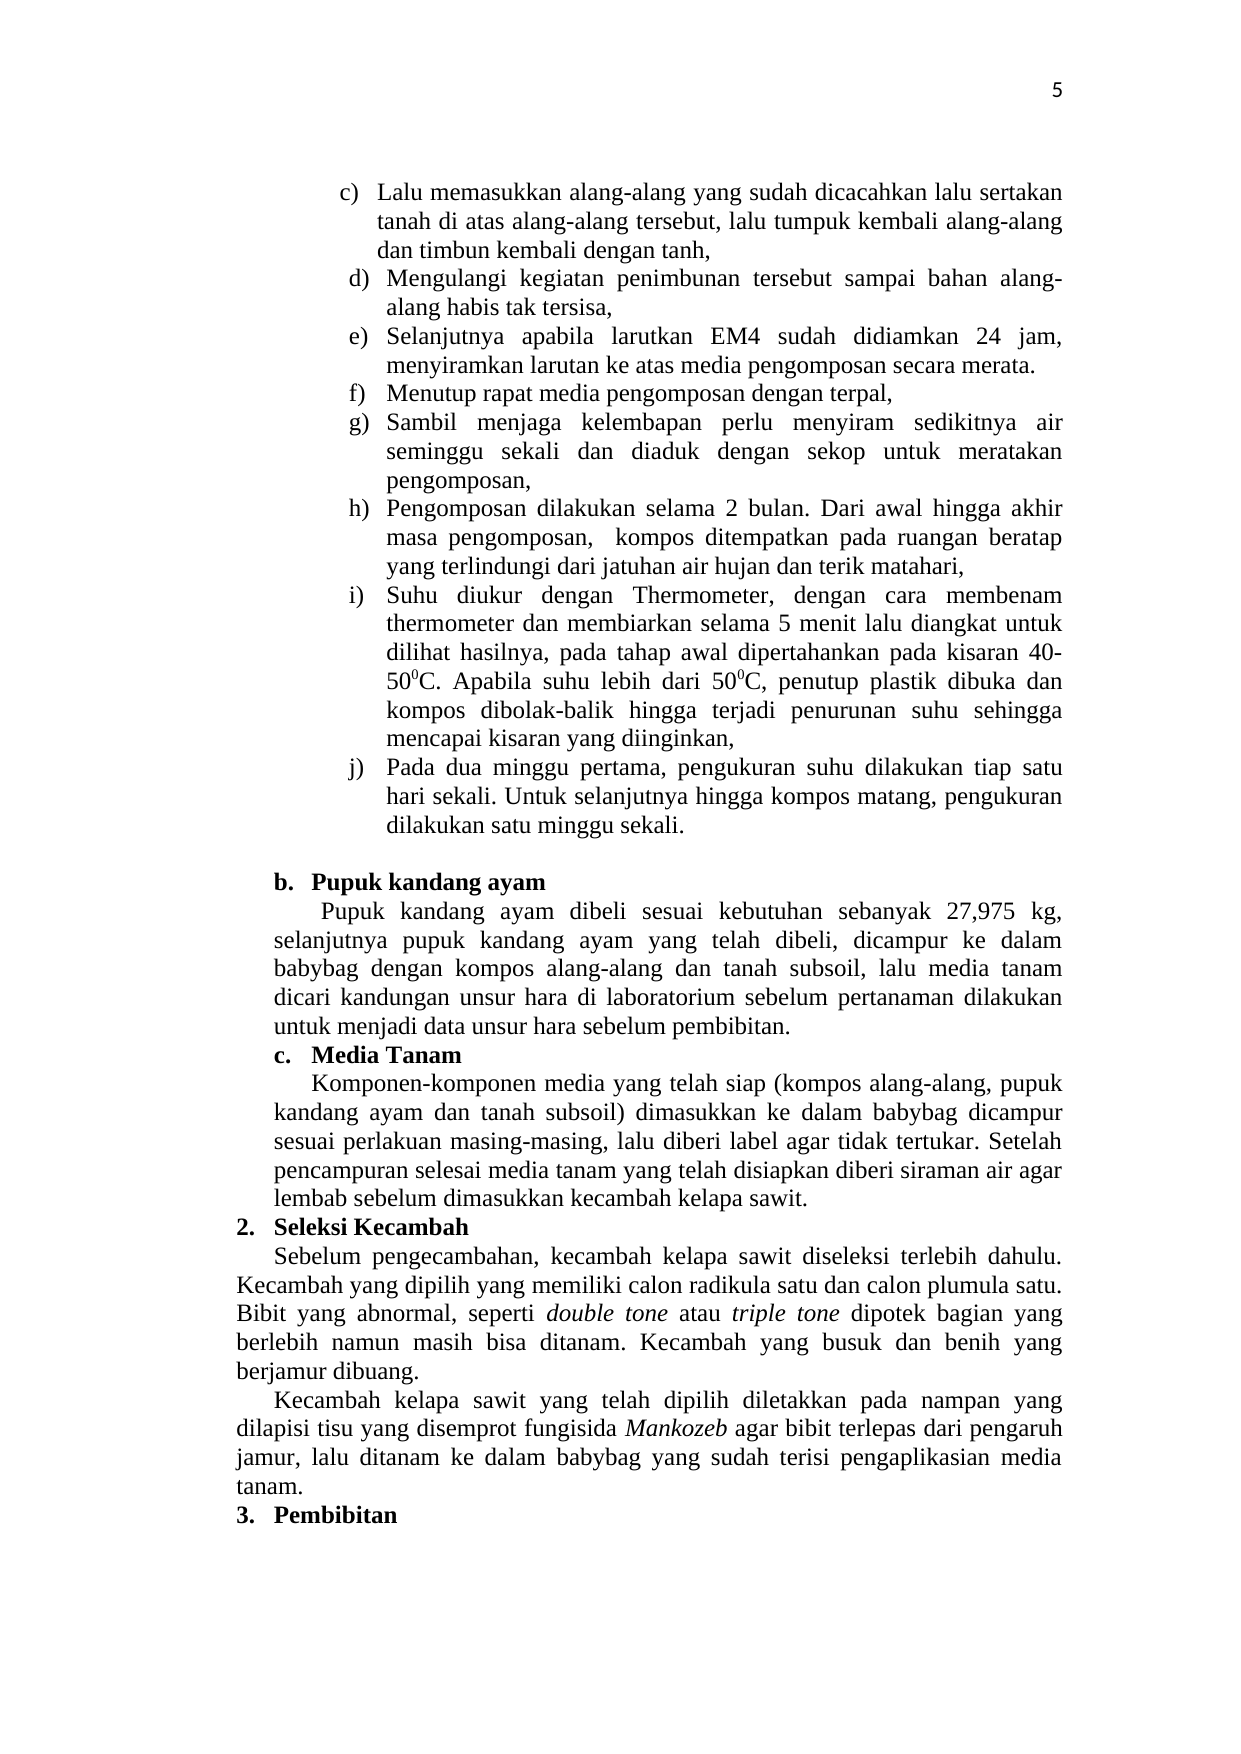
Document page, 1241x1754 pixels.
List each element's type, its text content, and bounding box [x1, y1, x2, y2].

list Media Tanam [274, 1040, 1063, 1068]
list Pupuk kandang ayam dibeli sesuai kebutuhan sebanyak 27,975 kg, selanjutnya pupuk kandang ayam yang telah dibeli, dicampur ke dalam babybag dengan kompos alang-alang dan tanah subsoil, lalu media tanam dicari kandungan unsur hara di laboratorium sebelum pertanaman dilakukan untuk menjadi data unsur hara sebelum pembibitan. [274, 896, 1063, 1040]
list Pupuk kandang ayam [274, 867, 1063, 896]
list Pada dua minggu pertama, pengukuran suhu dilakukan tiap satu hari sekali. Untuk selanjutnya hingga kompos matang, pengukuran dilakukan satu minggu sekali. [349, 752, 1063, 838]
list Pembibitan [236, 1500, 1063, 1528]
list Komponen-komponen media yang telah siap (kompos alang-alang, pupuk kandang ayam dan tanah subsoil) dimasukkan ke dalam babybag dicampur sesuai perlakuan masing-masing, lalu diberi label agar tidak tertukar. Setelah pencampuran selesai media tanam yang telah disiapkan diberi siraman air agar lembab sebelum dimasukkan kecambah kelapa sawit. [274, 1068, 1063, 1212]
list Pengomposan dilakukan selama 2 bulan. Dari awal hingga akhir masa pengomposan, kompos ditempatkan pada ruangan beratap yang terlindungi dari jatuhan air hujan dan terik matahari, [349, 493, 1063, 580]
list Menutup rapat media pengomposan dengan terpal, [349, 378, 1063, 407]
list Sambil menjaga kelembapan perlu menyiram sedikitnya air seminggu sekali dan diaduk dengan sekop untuk meratakan pengomposan, [349, 407, 1063, 493]
list Seleksi Kecambah [236, 1212, 1063, 1241]
list Sebelum pengecambahan, kecambah kelapa sawit diseleksi terlebih dahulu. Kecambah yang dipilih yang memiliki calon radikula satu dan calon plumula satu. Bibit yang abnormal, seperti double tone atau triple tone dipotek bagian yang berlebih namun masih bisa ditanam. Kecambah yang busuk dan benih yang berjamur dibuang. [236, 1241, 1063, 1385]
list Lalu memasukkan alang-alang yang sudah dicacahkan lalu sertakan tanah di atas alang-alang tersebut, lalu tumpuk kembali alang-alang dan timbun kembali dengan tanh, [339, 177, 1063, 263]
list Suhu diukur dengan Thermometer, dengan cara membenam thermometer dan membiarkan selama 5 menit lalu diangkat untuk dilihat hasilnya, pada tahap awal dipertahankan pada kisaran 40-500C. Apabila suhu lebih dari 500C, penutup plastik dibuka dan kompos dibolak-balik hingga terjadi penurunan suhu sehingga mencapai kisaran yang diinginkan, [349, 580, 1063, 752]
list Selanjutnya apabila larutkan EM4 sudah didiamkan 24 jam, menyiramkan larutan ke atas media pengomposan secara merata. [349, 321, 1063, 378]
list Kecambah kelapa sawit yang telah dipilih diletakkan pada nampan yang dilapisi tisu yang disemprot fungisida Mankozeb agar bibit terlepas dari pengaruh jamur, lalu ditanam ke dalam babybag yang sudah terisi pengaplikasian media tanam. [236, 1385, 1063, 1500]
list Mengulangi kegiatan penimbunan tersebut sampai bahan alang-alang habis tak tersisa, [349, 263, 1063, 321]
